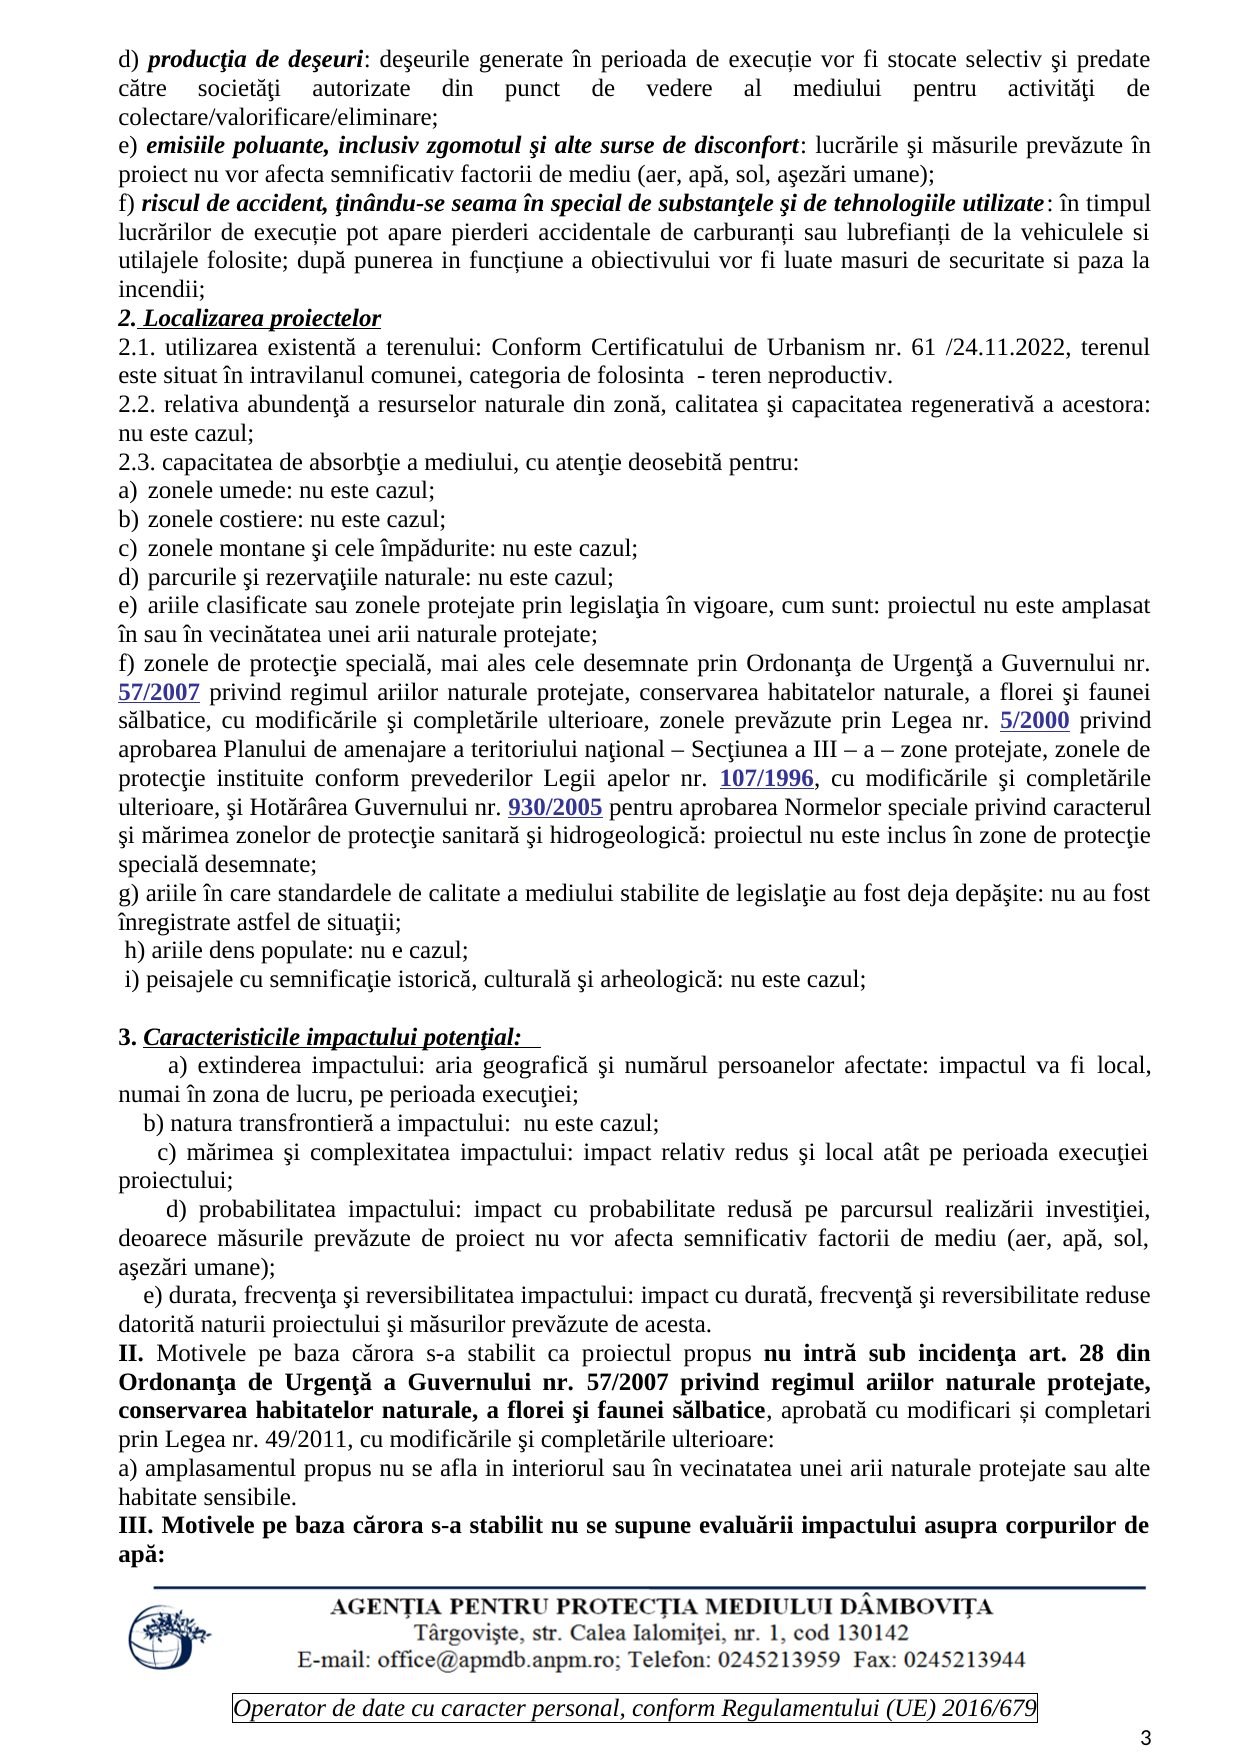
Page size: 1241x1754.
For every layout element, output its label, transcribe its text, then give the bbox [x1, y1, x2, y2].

list ariile clasificate sau zonele protejate prin legislaţia în vigoare, cum sunt: proiectul nu este amplasat în sau în vecinătatea unei arii naturale protejate; [118, 591, 1152, 648]
text d) probabilitatea impactului: impact cu probabilitate redusă pe parcursul realizării investiţiei, deoarece măsurile prevăzute de proiect nu vor afecta semnificativ factorii de mediu (aer, apă, sol, aşezări umane); [118, 1194, 1152, 1281]
list zonele umede: nu este cazul; [118, 476, 1152, 504]
text 2.1. utilizarea existentă a terenului: Conform Certificatului de Urbanism nr. 61 /24.11.2022, terenul este situat în intravilanul comunei, categoria de folosinta - teren neproductiv. [118, 332, 1152, 389]
text d) producţia de deşeuri: deşeurile generate în perioada de execuție vor fi stocate selectiv şi predate către societăţi autorizate din punct de vedere al mediului pentru activităţi de colectare/valorificare/eliminare; [118, 44, 1152, 131]
text c) mărimea şi complexitatea impactului: impact relativ redus şi local atât pe perioada execuţiei proiectului; [118, 1137, 1150, 1194]
text II. Motivele pe baza cărora s-a stabilit ca proiectul propus nu intră sub incidenţa art. 28 din Ordonanţa de Urgenţă a Guvernului nr. 57/2007 privind regimul ariilor naturale protejate, conservarea habitatelor naturale, a florei şi faunei sălbatice, aprobată cu modificari și completari prin Legea nr. 49/2011, cu modificările şi completările ulterioare: [118, 1338, 1152, 1453]
text g) ariile în care standardele de calitate a mediului stabilite de legislaţie au fost deja depăşite: nu au fost înregistrate astfel de situaţii; [118, 878, 1152, 936]
text a) extinderea impactului: aria geografică şi numărul persoanelor afectate: impactul va fi local, numai în zona de lucru, pe perioada execuţiei; [118, 1051, 1152, 1108]
list zonele montane şi cele împădurite: nu este cazul; [118, 533, 1152, 562]
text 2.3. capacitatea de absorbţie a mediului, cu atenţie deosebită pentru: [118, 447, 1152, 476]
list parcurile şi rezervaţiile naturale: nu este cazul; [118, 562, 1152, 591]
text f) zonele de protecţie specială, mai ales cele desemnate prin Ordonanţa de Urgenţă a Guvernului nr. 57/2007 privind regimul ariilor naturale protejate, conservarea habitatelor naturale, a florei şi faunei sălbatice, cu modificările şi completările ulterioare, zonele prevăzute prin Legea nr. 5/2000 privind aprobarea Planului de amenajare a teritoriului naţional – Secţiunea a III – a – zone protejate, zonele de protecţie instituite conform prevederilor Legii apelor nr. 107/1996, cu modificările şi completările ulterioare, şi Hotărârea Guvernului nr. 930/2005 pentru aprobarea Normelor speciale privind caracterul şi mărimea zonelor de protecţie sanitară şi hidrogeologică: proiectul nu este inclus în zone de protecţie specială desemnate; [118, 648, 1152, 878]
text III. Motivele pe baza cărora s-a stabilit nu se supune evaluării impactului asupra corpurilor de apă: [118, 1511, 1152, 1568]
list zonele costiere: nu este cazul; [118, 504, 1152, 533]
text e) emisiile poluante, inclusiv zgomotul şi alte surse de disconfort: lucrările şi măsurile prevăzute în proiect nu vor afecta semnificativ factorii de mediu (aer, apă, sol, aşezări umane); [118, 131, 1152, 188]
text f) riscul de accident, ţinându-se seama în special de substanţele şi de tehnologiile utilizate: în timpul lucrărilor de execuție pot apare pierderi accidentale de carburanți sau lubrefianți de la vehiculele si utilajele folosite; după punerea in funcțiune a obiectivului vor fi luate masuri de securitate si paza la incendii; [118, 188, 1152, 303]
text e) durata, frecvenţa şi reversibilitatea impactului: impact cu durată, frecvenţă şi reversibilitate reduse datorită naturii proiectului şi măsurilor prevăzute de acesta. [118, 1281, 1152, 1338]
text 3. Caracteristicile impactului potenţial: [118, 1022, 1152, 1051]
text i) peisajele cu semnificaţie istorică, culturală şi arheologică: nu este cazul; [118, 964, 1152, 993]
text 2. Localizarea proiectelor [118, 303, 1152, 332]
text 2.2. relativa abundenţă a resurselor naturale din zonă, calitatea şi capacitatea regenerativă a acestora: nu este cazul; [118, 389, 1152, 447]
text a) amplasamentul propus nu se afla in interiorul sau în vecinatatea unei arii naturale protejate sau alte habitate sensibile. [118, 1453, 1152, 1511]
picture [123, 1579, 1147, 1693]
text b) natura transfrontieră a impactului: nu este cazul; [118, 1108, 1152, 1137]
text h) ariile dens populate: nu e cazul; [118, 936, 1152, 964]
